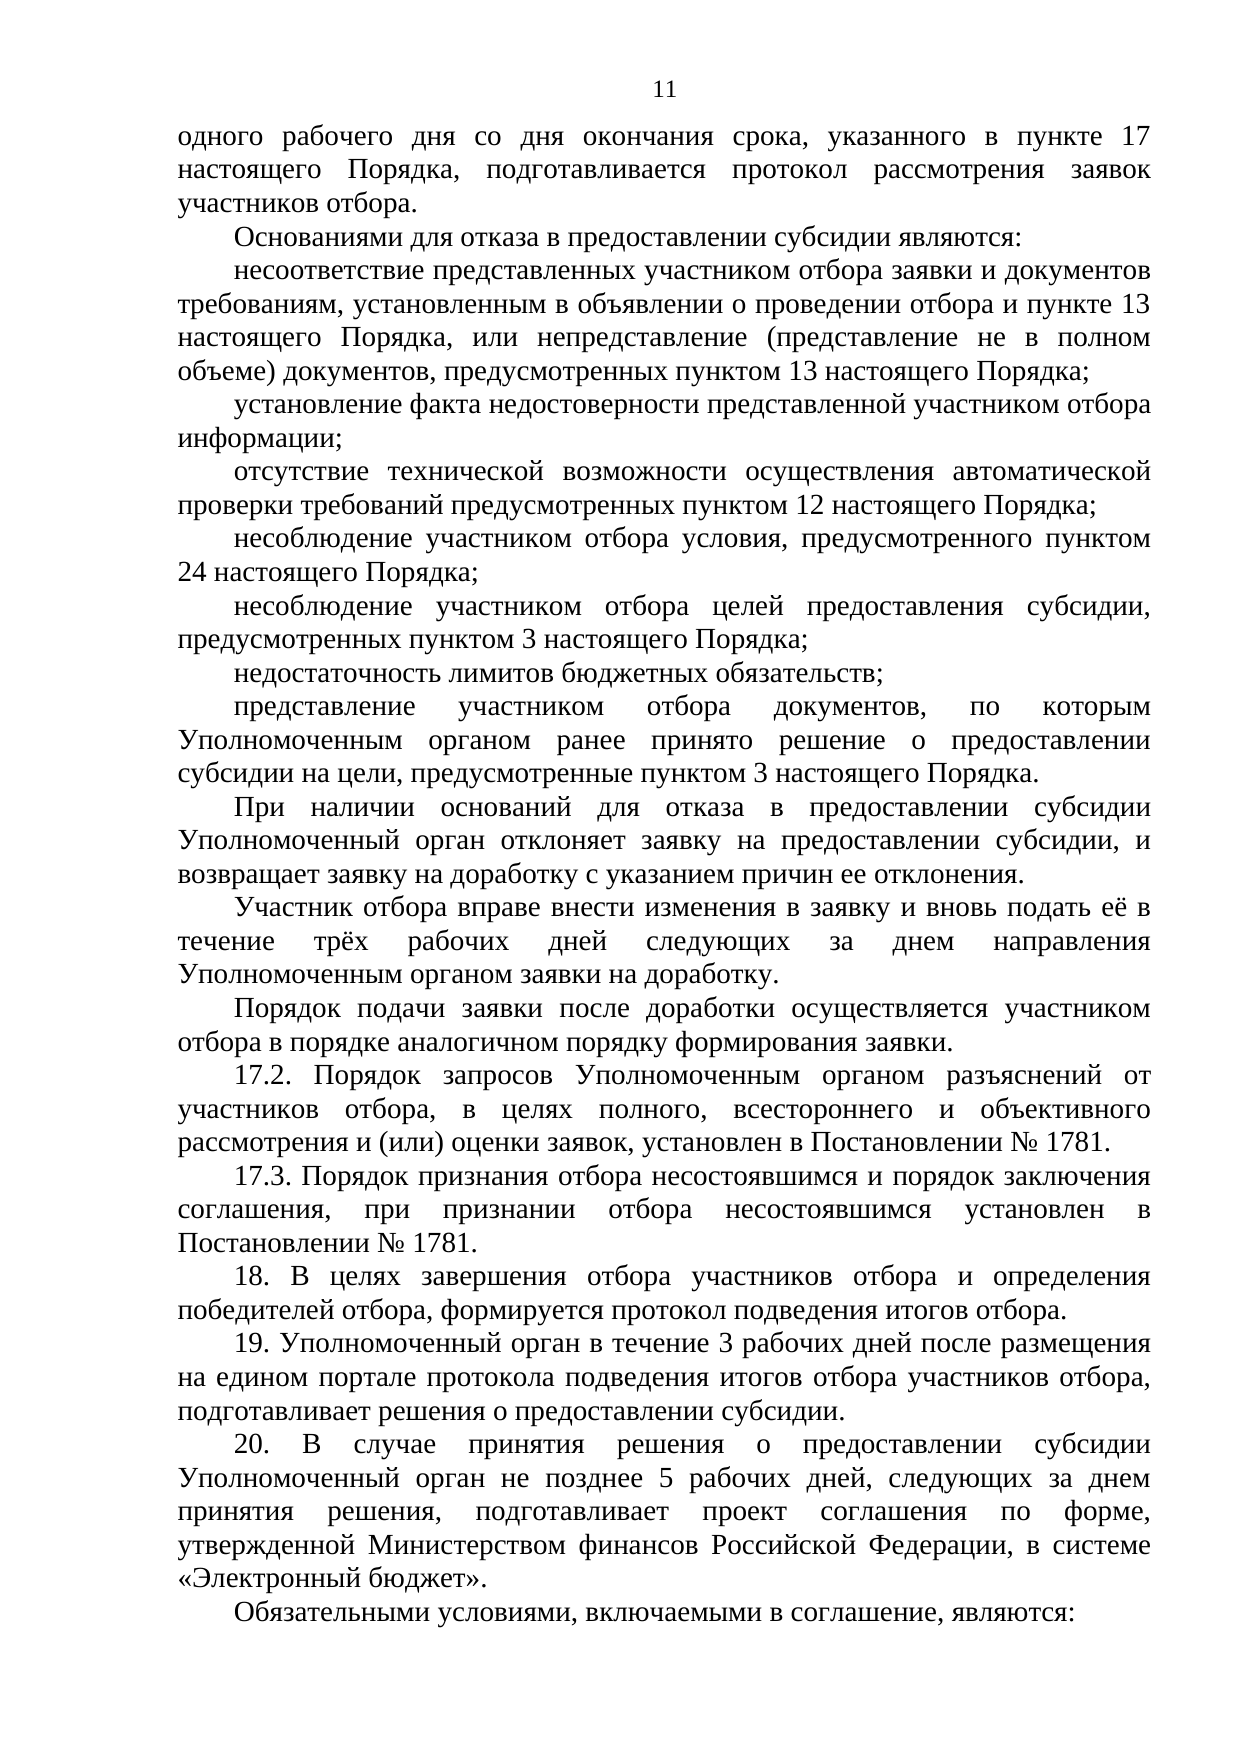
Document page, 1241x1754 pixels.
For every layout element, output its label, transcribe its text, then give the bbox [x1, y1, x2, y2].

text несоответствие представленных участником отбора заявки и документов требованиям, установленным в объявлении о проведении отбора и пункте 13 настоящего Порядка, или непредставление (представление не в полном объеме) документов, предусмотренных пунктом 13 настоящего Порядка; [177, 252, 1152, 386]
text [177, 118, 1152, 219]
text Порядок подачи заявки после доработки осуществляется участником отбора в порядке аналогичном порядку формирования заявки. [177, 990, 1152, 1057]
text несоблюдение участником отбора целей предоставления субсидии, предусмотренных пунктом 3 настоящего Порядка; [177, 588, 1152, 655]
text представление участником отбора документов, по которым Уполномоченным органом ранее принято решение о предоставлении субсидии на цели, предусмотренные пунктом 3 настоящего Порядка. [177, 688, 1152, 789]
text 18. В целях завершения отбора участников отбора и определения победителей отбора, формируется протокол подведения итогов отбора. [177, 1258, 1152, 1326]
text Обязательными условиями, включаемыми в соглашение, являются: [177, 1594, 1152, 1627]
text недостаточность лимитов бюджетных обязательств; [177, 655, 1152, 688]
text отсутствие технической возможности осуществления автоматической проверки требований предусмотренных пунктом 12 настоящего Порядка; [177, 453, 1152, 521]
text Участник отбора вправе внести изменения в заявку и вновь подать её в течение трёх рабочих дней следующих за днем направления Уполномоченным органом заявки на доработку. [177, 889, 1152, 990]
text 19. Уполномоченный орган в течение 3 рабочих дней после размещения на едином портале протокола подведения итогов отбора участников отбора, подготавливает решения о предоставлении субсидии. [177, 1326, 1152, 1426]
text 20. В случае принятия решения о предоставлении субсидии Уполномоченный орган не позднее 5 рабочих дней, следующих за днем принятия решения, подготавливает проект соглашения по форме, утвержденной Министерством финансов Российской Федерации, в системе «Электронный бюджет». [177, 1426, 1152, 1594]
text При наличии оснований для отказа в предоставлении субсидии Уполномоченный орган отклоняет заявку на предоставлении субсидии, и возвращает заявку на доработку с указанием причин ее отклонения. [177, 789, 1152, 889]
text установление факта недостоверности представленной участником отбора информации; [177, 386, 1152, 453]
text 17.3. Порядок признания отбора несостоявшимся и порядок заключения соглашения, при признании отбора несостоявшимся установлен в Постановлении № 1781. [177, 1158, 1152, 1258]
text 17.2. Порядок запросов Уполномоченным органом разъяснений от участников отбора, в целях полного, всестороннего и объективного рассмотрения и (или) оценки заявок, установлен в Постановлении № 1781. [177, 1057, 1152, 1158]
text несоблюдение участником отбора условия, предусмотренного пунктом 24 настоящего Порядка; [177, 521, 1152, 588]
text Основаниями для отказа в предоставлении субсидии являются: [177, 219, 1152, 252]
